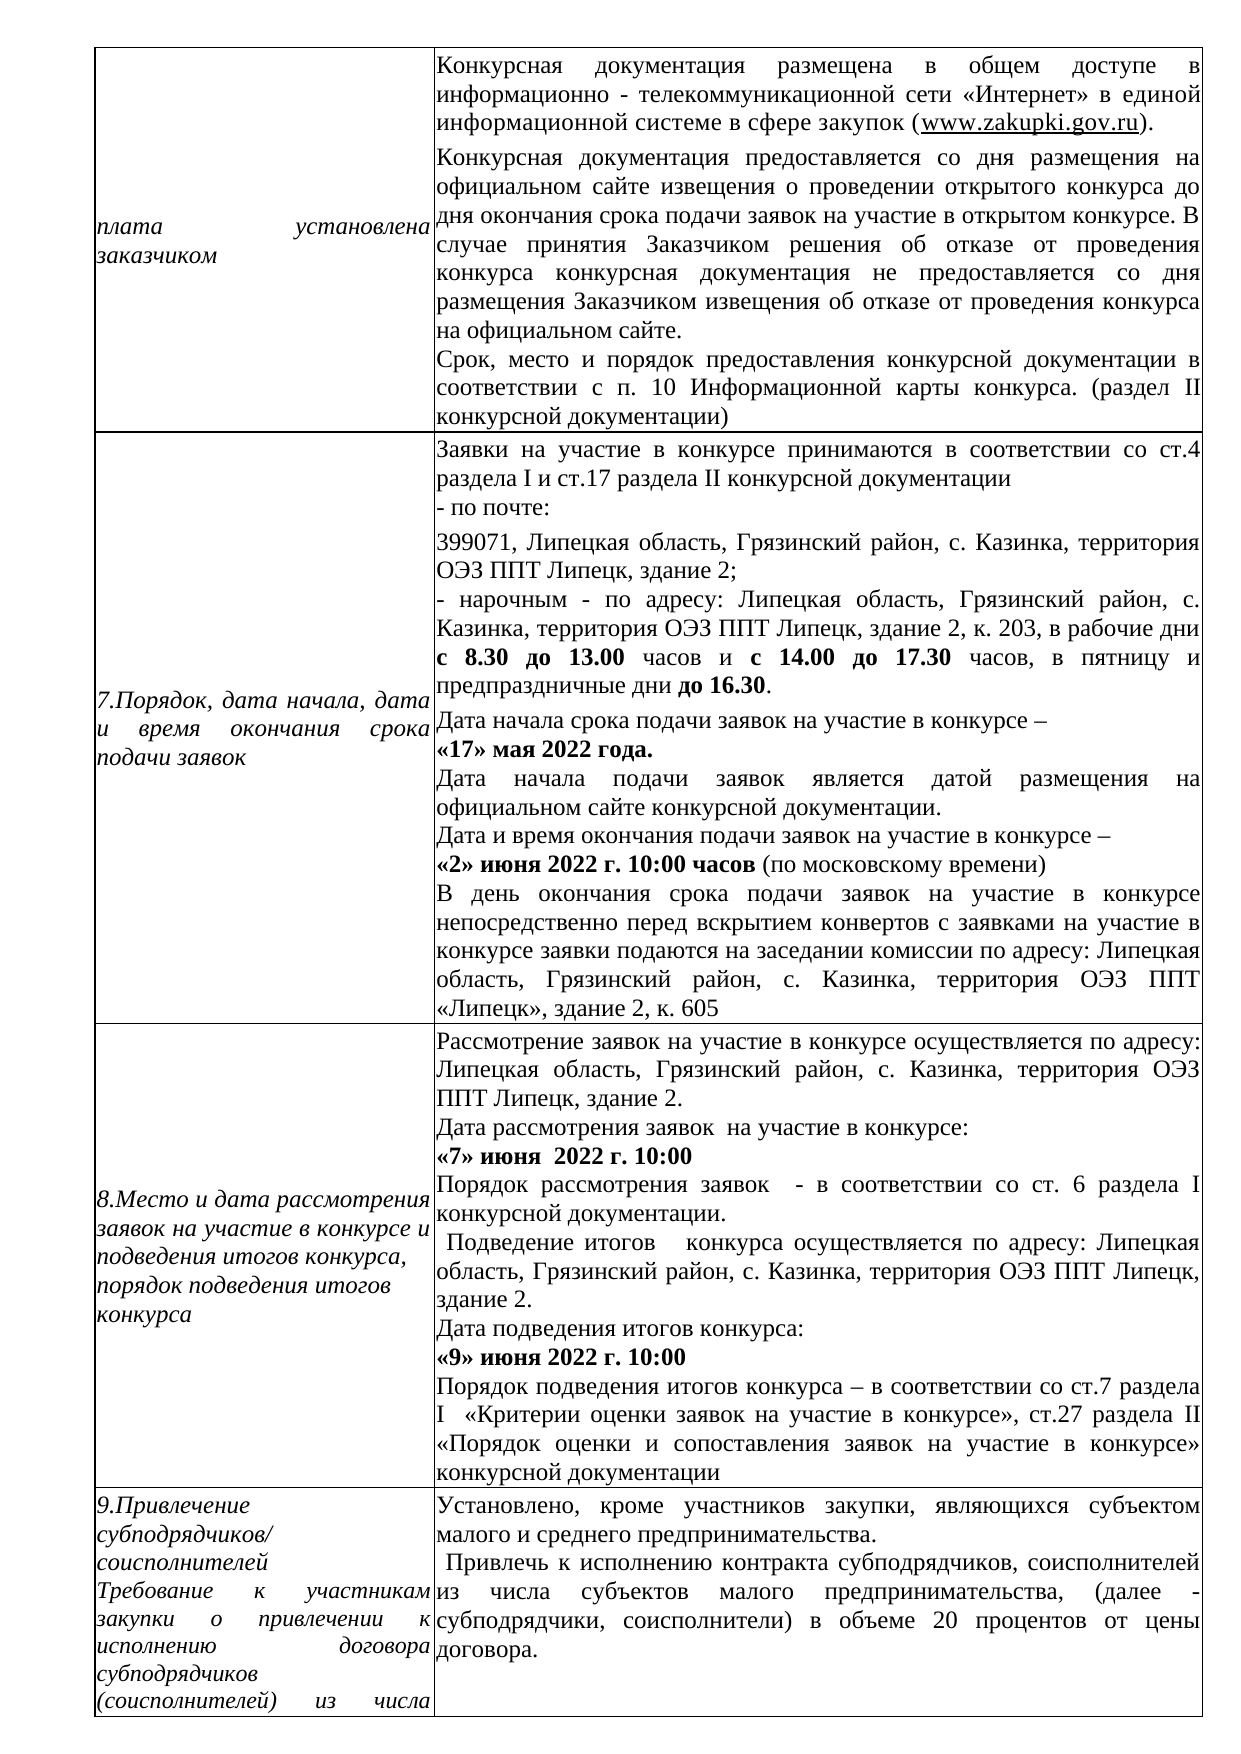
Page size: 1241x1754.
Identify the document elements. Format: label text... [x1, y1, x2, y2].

table_cell 8.Место и дата рассмотрения заявок на участие в конкурсе и подведения итогов конкурса, порядок подведения итогов конкурса [96, 1024, 434, 1487]
table_cell Рассмотрение заявок на участие в конкурсе осуществляется по адресу: Липецкая область, Грязинский район, с. Казинка, территория ОЭЗ ППТ Липецк, здание 2. Дата рассмотрения заявок на участие в конкурсе: «7» июня 2022 г. 10:00 Порядок рассмотрения заявок - в соответствии со ст. 6 раздела I конкурсной документации. Подведение итогов конкурса осуществляется по адресу: Липецкая область, Грязинский район, с. Казинка, территория ОЭЗ ППТ Липецк, здание 2. Дата подведения итогов конкурса: «9» июня 2022 г. 10:00 Порядок подведения итогов конкурса – в соответствии со ст.7 раздела I «Критерии оценки заявок на участие в конкурсе», ст.27 раздела II «Порядок оценки и сопоставления заявок на участие в конкурсе» конкурсной документации [435, 1024, 1202, 1487]
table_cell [96, 1488, 434, 1716]
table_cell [96, 48, 434, 431]
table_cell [435, 48, 1202, 431]
table_cell Заявки на участие в конкурсе принимаются в соответствии со ст.4 раздела I и ст.17 раздела II конкурсной документации - по почте: 399071, Липецкая область, Грязинский район, с. Казинка, территория ОЭЗ ППТ Липецк, здание 2; - нарочным - по адресу: Липецкая область, Грязинский район, с. Казинка, территория ОЭЗ ППТ Липецк, здание 2, к. 203, в рабочие дни с 8.30 до 13.00 часов и с 14.00 до 17.30 часов, в пятницу и предпраздничные дни до 16.30. Дата начала срока подачи заявок на участие в конкурсе – «17» мая 2022 года. Дата начала подачи заявок является датой размещения на официальном сайте конкурсной документации. Дата и время окончания подачи заявок на участие в конкурсе – «2» июня 2022 г. 10:00 часов (по московскому времени) В день окончания срока подачи заявок на участие в конкурсе непосредственно перед вскрытием конвертов с заявками на участие в конкурсе заявки подаются на заседании комиссии по адресу: Липецкая область, Грязинский район, с. Казинка, территория ОЭЗ ППТ «Липецк», здание 2, к. 605 [435, 433, 1202, 1023]
table_cell 7.Порядок, дата начала, дата и время окончания срока подачи заявок [96, 433, 434, 1023]
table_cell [435, 1488, 1202, 1716]
